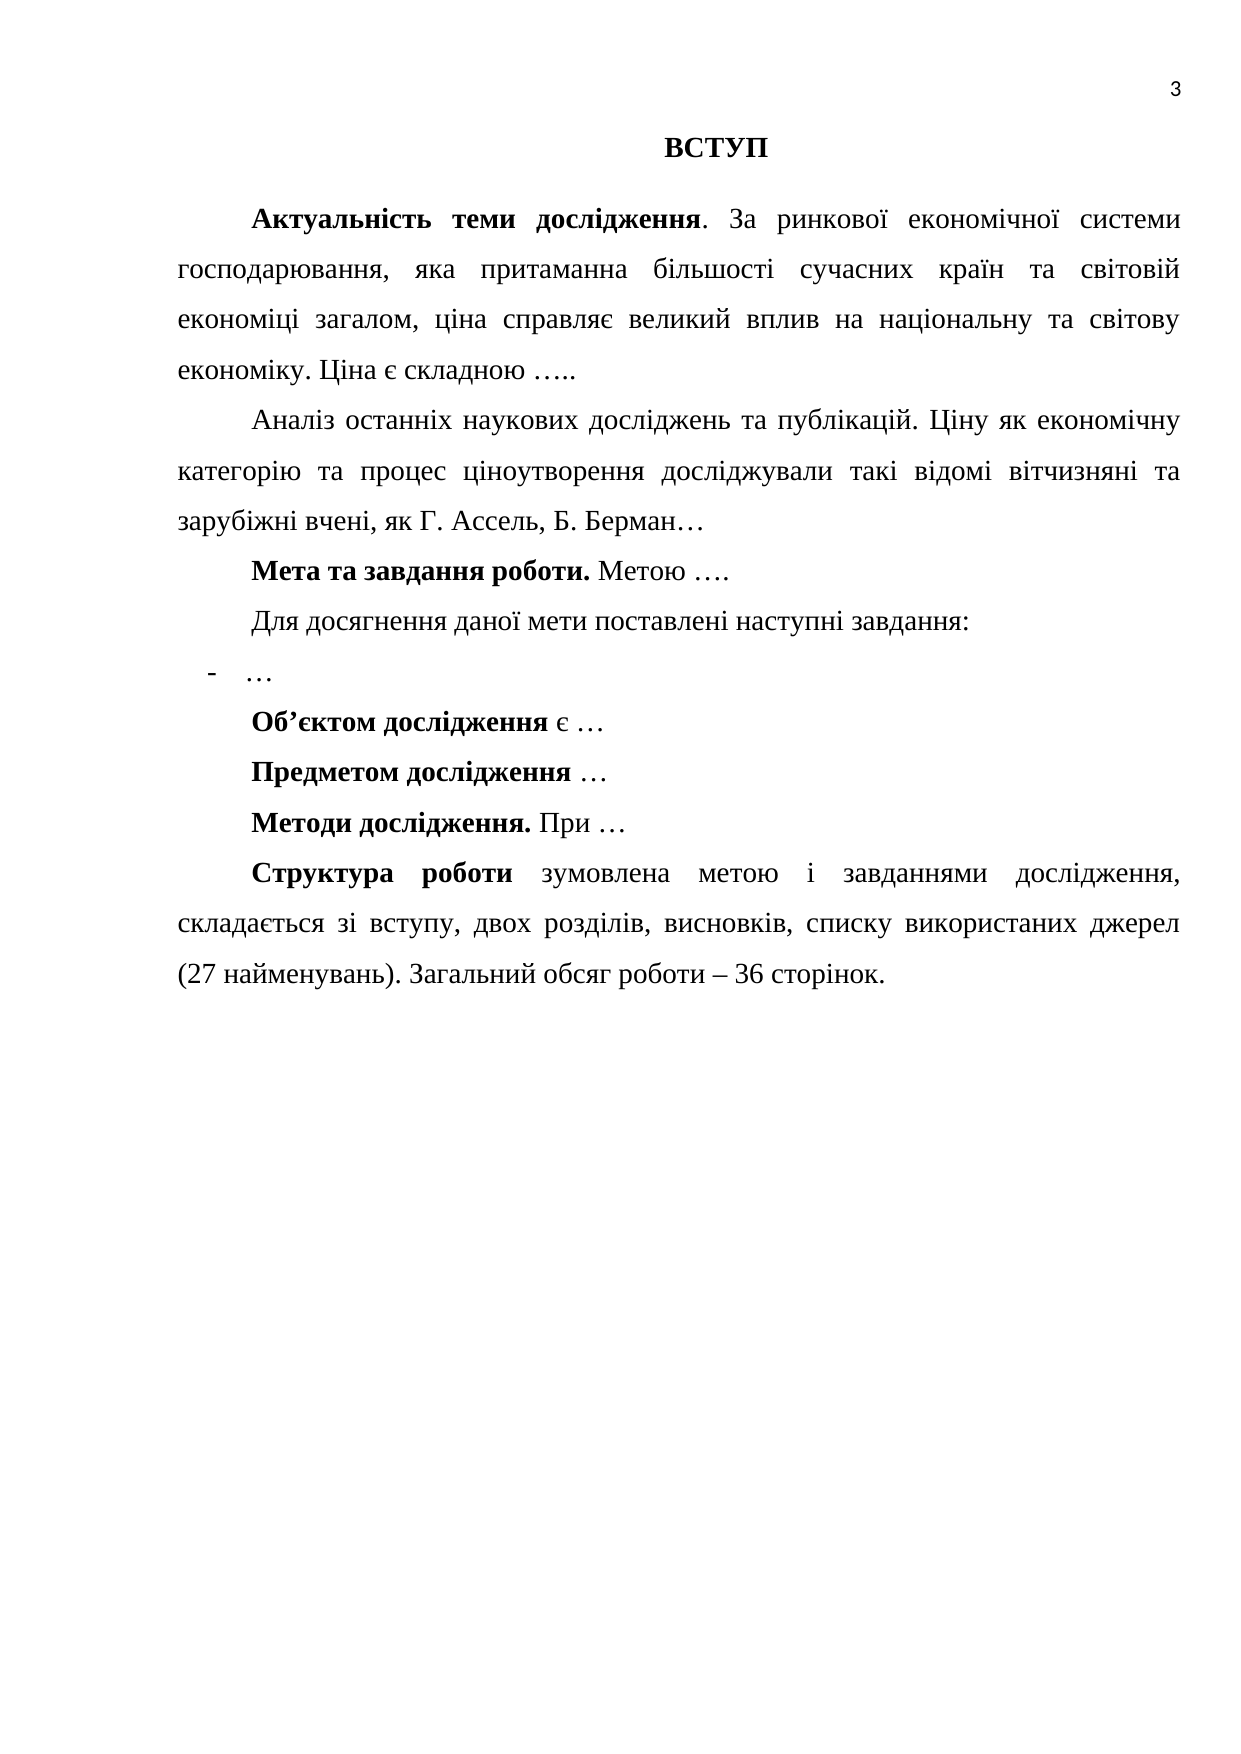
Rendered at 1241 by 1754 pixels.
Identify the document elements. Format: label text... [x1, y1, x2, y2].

text ВСТУП [177, 130, 1181, 163]
text Для досягнення даної мети поставлені наступні завдання: [177, 603, 1181, 637]
text Предметом дослідження … [177, 754, 1181, 788]
list … [207, 654, 1181, 687]
text Аналіз останніх наукових досліджень та публікацій. Ціну як економічну категорію та процес ціноутворення досліджували такі відомі вітчизняні та зарубіжні вчені, як Г. Ассель, Б. Берман… [177, 402, 1181, 536]
text Методи дослідження. При … [177, 805, 1181, 838]
text Мета та завдання роботи. Метою …. [177, 553, 1181, 587]
text Актуальність теми дослідження. За ринкової економічної системи господарювання, яка притаманна більшості сучасних країн та світовій економіці загалом, ціна справляє великий вплив на національну та світову економіку. Ціна є складною ….. [177, 201, 1181, 386]
text Структура роботи зумовлена метою і завданнями дослідження, складається зі вступу, двох розділів, висновків, списку використаних джерел (27 найменувань). Загальний обсяг роботи – 36 сторінок. [177, 855, 1181, 989]
text Об’єктом дослідження є … [177, 704, 1181, 738]
